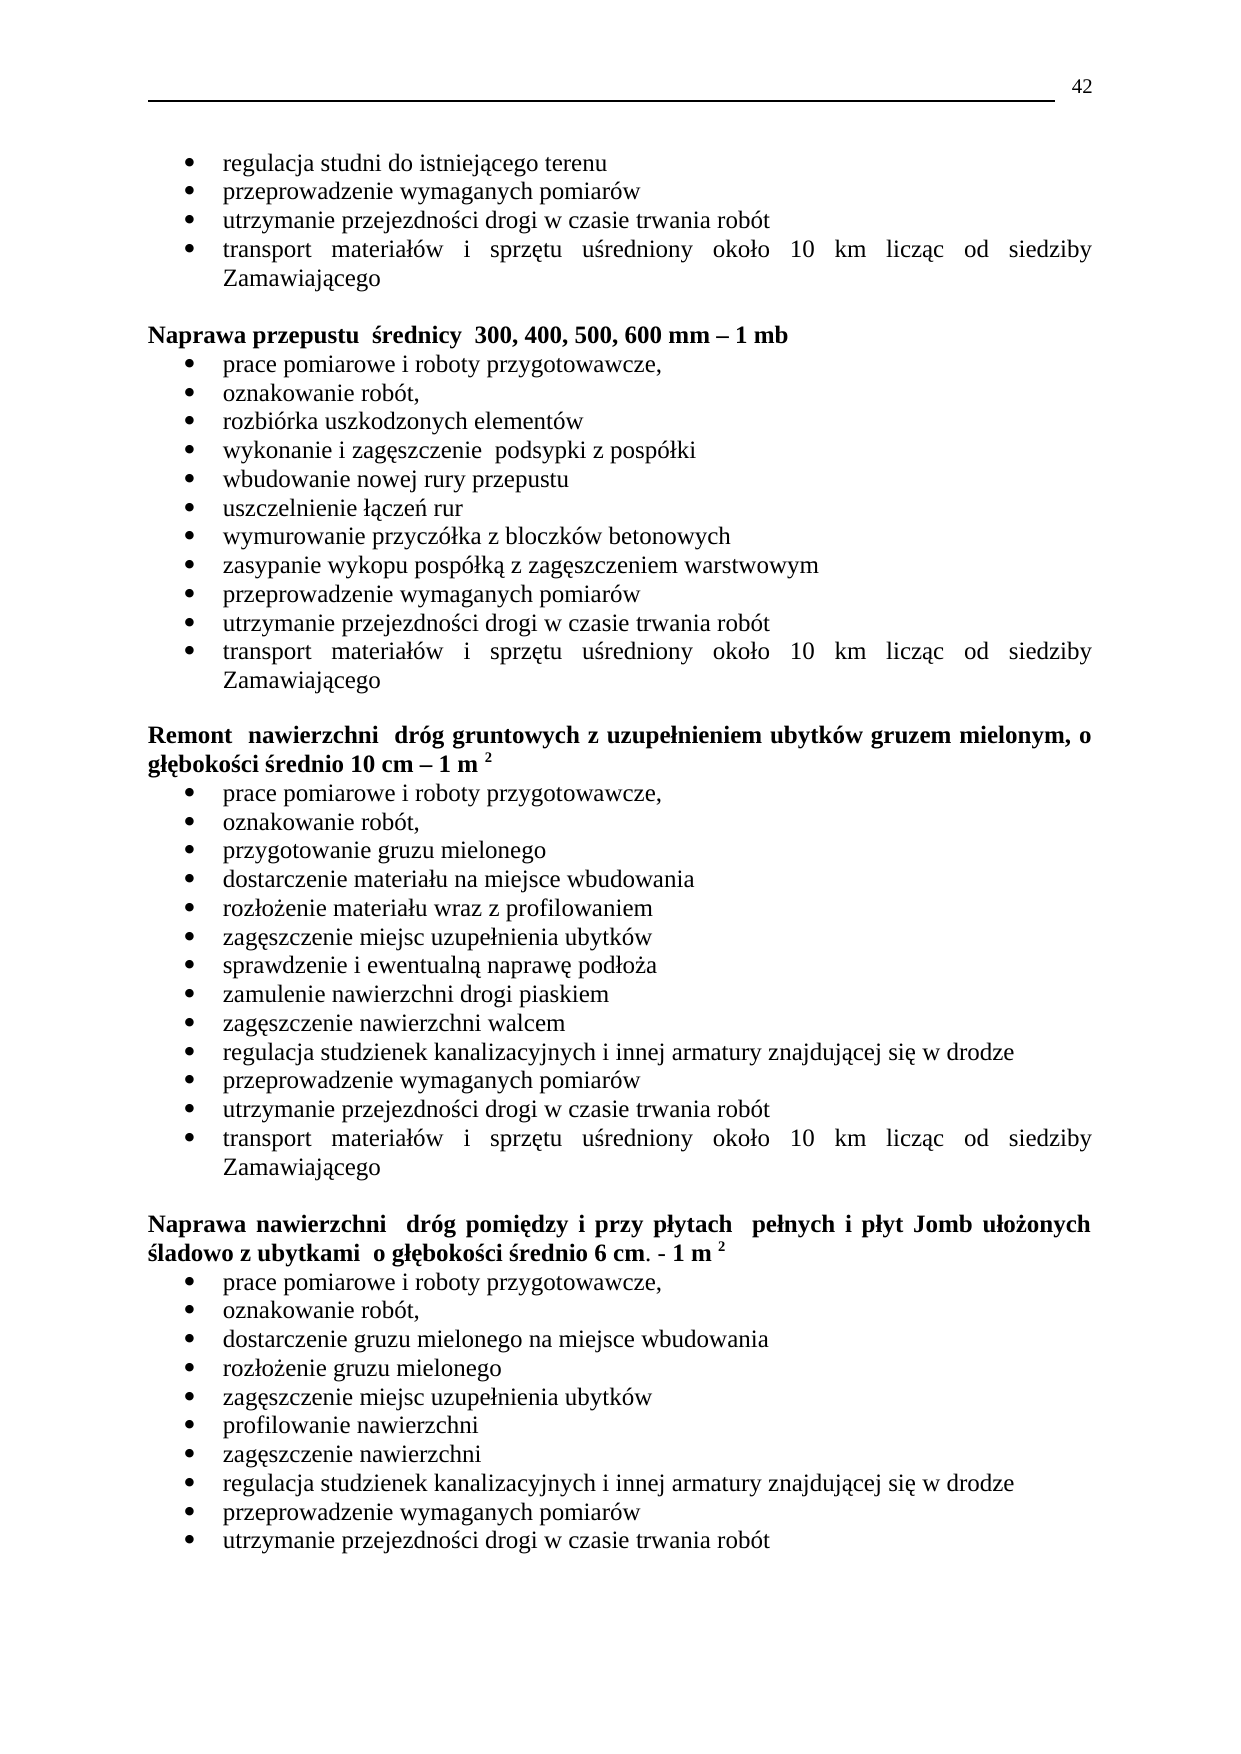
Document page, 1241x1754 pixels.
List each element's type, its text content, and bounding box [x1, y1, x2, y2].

list utrzymanie przejezdności drogi w czasie trwania robót [185, 1525, 1092, 1554]
list zagęszczenie miejsc uzupełnienia ubytków [185, 1382, 1092, 1410]
list utrzymanie przejezdności drogi w czasie trwania robót [185, 205, 1092, 234]
list rozłożenie materiału wraz z profilowaniem [185, 893, 1092, 922]
list regulacja studni do istniejącego terenu [185, 148, 1092, 176]
list wbudowanie nowej rury przepustu [185, 464, 1092, 493]
list przeprowadzenie wymaganych pomiarów [185, 1497, 1092, 1525]
list przeprowadzenie wymaganych pomiarów [185, 176, 1092, 205]
list przygotowanie gruzu mielonego [185, 835, 1092, 864]
list oznakowanie robót, [185, 378, 1092, 406]
list wykonanie i zagęszczenie podsypki z pospółki [185, 435, 1092, 464]
text Naprawa nawierzchni dróg pomiędzy i przy płytach pełnych i płyt Jomb ułożonych śladowo z ubytkami o głębokości średnio . - 2 [148, 1209, 1092, 1267]
list regulacja studzienek kanalizacyjnych i innej armatury znajdującej się w drodze [185, 1037, 1092, 1065]
list sprawdzenie i ewentualną naprawę podłoża [185, 950, 1092, 979]
list zasypanie wykopu pospółką z zagęszczeniem warstwowym [185, 550, 1092, 579]
list przeprowadzenie wymaganych pomiarów [185, 579, 1092, 608]
list transport materiałów i sprzętu uśredniony około licząc od siedziby Zamawiającego [185, 234, 1092, 291]
list profilowanie nawierzchni [185, 1410, 1092, 1439]
list zagęszczenie nawierzchni [185, 1439, 1092, 1468]
list prace pomiarowe i roboty przygotowawcze, [185, 1267, 1092, 1295]
list rozbiórka uszkodzonych elementów [185, 406, 1092, 435]
list oznakowanie robót, [185, 807, 1092, 835]
list transport materiałów i sprzętu uśredniony około licząc od siedziby Zamawiającego [185, 636, 1092, 694]
list przeprowadzenie wymaganych pomiarów [185, 1065, 1092, 1094]
list wymurowanie przyczółka z bloczków betonowych [185, 521, 1092, 550]
text Remont nawierzchni dróg gruntowych z uzupełnieniem ubytków gruzem mielonym, o głębokości średnio – 2 [148, 720, 1092, 778]
list prace pomiarowe i roboty przygotowawcze, [185, 778, 1092, 807]
list zagęszczenie miejsc uzupełnienia ubytków [185, 922, 1092, 950]
list regulacja studzienek kanalizacyjnych i innej armatury znajdującej się w drodze [185, 1468, 1092, 1497]
list utrzymanie przejezdności drogi w czasie trwania robót [185, 1094, 1092, 1123]
list utrzymanie przejezdności drogi w czasie trwania robót [185, 608, 1092, 636]
list oznakowanie robót, [185, 1295, 1092, 1324]
list dostarczenie gruzu mielonego na miejsce wbudowania [185, 1324, 1092, 1353]
list zagęszczenie nawierzchni walcem [185, 1008, 1092, 1037]
list transport materiałów i sprzętu uśredniony około licząc od siedziby Zamawiającego [185, 1123, 1092, 1180]
list prace pomiarowe i roboty przygotowawcze, [185, 349, 1092, 378]
list uszczelnienie łączeń rur [185, 493, 1092, 521]
list rozłożenie gruzu mielonego [185, 1353, 1092, 1382]
text Naprawa przepustu średnicy 300, 400, 500, – 1 mb [148, 320, 1092, 349]
list zamulenie nawierzchni drogi piaskiem [185, 979, 1092, 1008]
list dostarczenie materiału na miejsce wbudowania [185, 864, 1092, 893]
